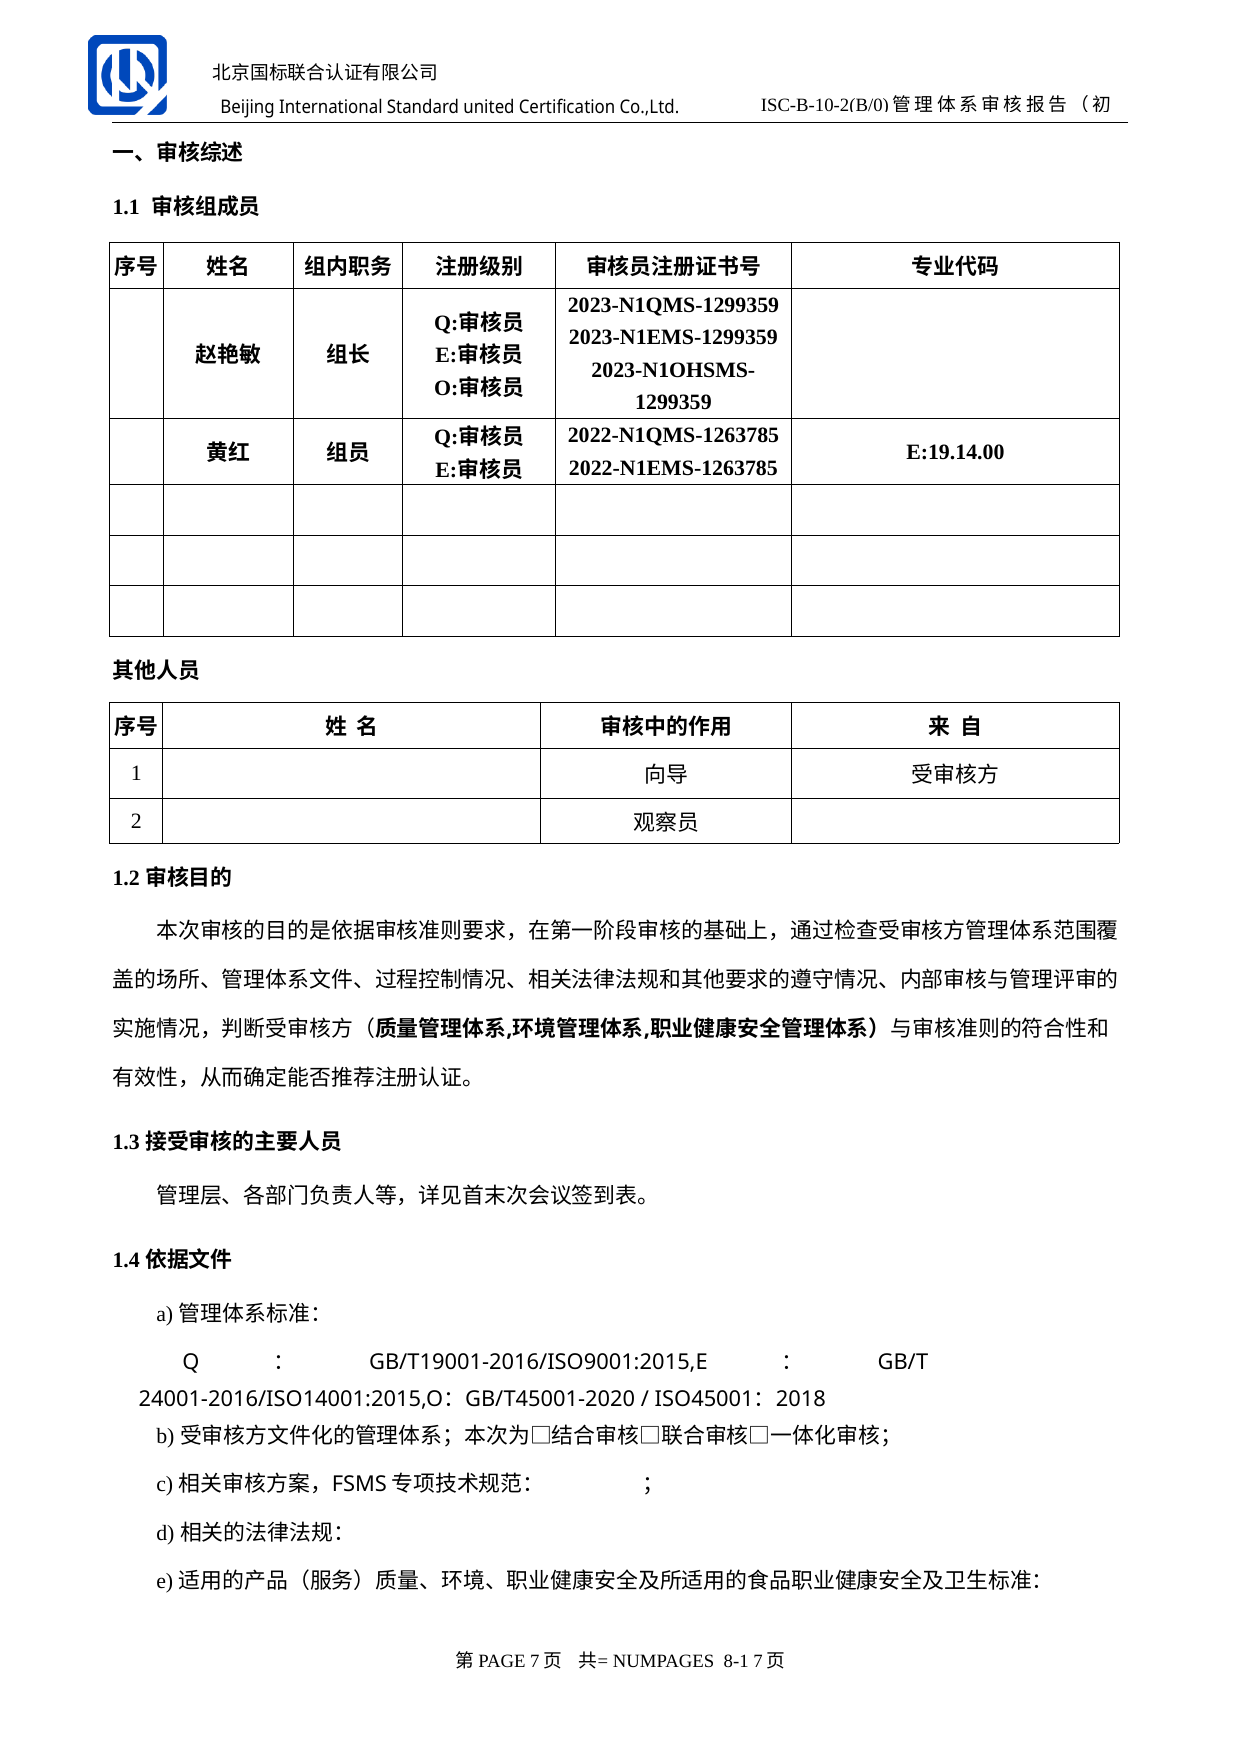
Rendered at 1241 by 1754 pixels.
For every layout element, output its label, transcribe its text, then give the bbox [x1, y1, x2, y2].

table_cell 组员 [294, 419, 402, 484]
table_cell [403, 536, 555, 585]
table_cell [556, 485, 791, 534]
table_cell [403, 586, 555, 636]
table_header 来 自 [792, 703, 1119, 748]
table_header 审核员注册证书号 [556, 243, 791, 288]
table_header 姓 名 [163, 703, 540, 748]
table_cell [164, 536, 293, 585]
table_cell [792, 536, 1119, 585]
table_cell [792, 485, 1119, 534]
text 其他人员 [112, 653, 1128, 686]
text 一、审核综述 [112, 135, 1128, 167]
table_cell [163, 749, 540, 798]
table_cell 1 [110, 749, 162, 798]
table_header 专业代码 [792, 243, 1119, 288]
table_cell [164, 485, 293, 534]
text 管理层、各部门负责人等，详见首末次会议签到表。 [112, 1177, 1128, 1210]
table_cell [163, 799, 540, 843]
table_cell 向导 [541, 749, 791, 798]
table_cell [110, 419, 163, 484]
table_cell [792, 799, 1119, 843]
table_cell [294, 536, 402, 585]
table_cell [792, 289, 1119, 418]
text 1.3 接受审核的主要人员 [112, 1124, 1128, 1156]
table_header 审核中的作用 [541, 703, 791, 748]
text 1.2 审核目的 [112, 859, 1128, 892]
table_cell [792, 586, 1119, 636]
table_cell Q:审核员 E:审核员 [403, 419, 555, 484]
table_cell E:19.14.00 [792, 419, 1119, 484]
list 审核组成员 [112, 188, 1128, 221]
table_header 姓名 [164, 243, 293, 288]
text e) 适用的产品（服务）质量、环境、职业健康安全及所适用的食品职业健康安全及卫生标准： [112, 1563, 1128, 1595]
table_cell [110, 536, 163, 585]
table_cell 观察员 [541, 799, 791, 843]
table_cell 2023-N1QMS-1299359 2023-N1EMS-1299359 2023-N1OHSMS-1299359 [556, 289, 791, 418]
table_cell 受审核方 [792, 749, 1119, 798]
table_cell [294, 586, 402, 636]
table_cell [556, 536, 791, 585]
text b) 受审核方文件化的管理体系；本次为□结合审核□联合审核□一体化审核； [112, 1418, 1128, 1450]
table_cell [110, 586, 163, 636]
table_cell 黄红 [164, 419, 293, 484]
text 本次审核的目的是依据审核准则要求，在第一阶段审核的基础上，通过检查受审核方管理体系范围覆盖的场所、管理体系文件、过程控制情况、相关法律法规和其他要求的遵守情况、内部审核与管理评审的实施情况，判断受审核方（质量管理体系,环境管理体系,职业健康安全管理体系）与审核准则的符合性和有效性，从而确定能否推荐注册认证。 [112, 913, 1128, 1092]
table_header 组内职务 [294, 243, 402, 288]
table_header 注册级别 [403, 243, 555, 288]
text d) 相关的法律法规： [112, 1514, 1128, 1547]
text c) 相关审核方案，FSMS专项技术规范： ； [112, 1466, 1128, 1498]
table_cell [164, 586, 293, 636]
table_cell 赵艳敏 [164, 289, 293, 418]
table_header Q：GB/T19001-2016/ISO9001:2015,E：GB/T 24001-2016/ISO14001:2015,O：GB/T45001-2020 / ISO45001：2018 [127, 1344, 939, 1418]
table_cell [403, 485, 555, 534]
table_cell 2 [110, 799, 162, 843]
table_cell 2022-N1QMS-1263785 2022-N1EMS-1263785 [556, 419, 791, 484]
text a) 管理体系标准： [112, 1295, 1128, 1328]
table_cell 组长 [294, 289, 402, 418]
table_cell [294, 485, 402, 534]
table_header 序号 [110, 243, 163, 288]
table_header 序号 [110, 703, 162, 748]
text 1.4 依据文件 [112, 1242, 1128, 1274]
picture [88, 35, 167, 115]
table_cell [110, 289, 163, 418]
table_cell [556, 586, 791, 636]
table_cell [110, 485, 163, 534]
table_cell Q:审核员 E:审核员 O:审核员 [403, 289, 555, 418]
